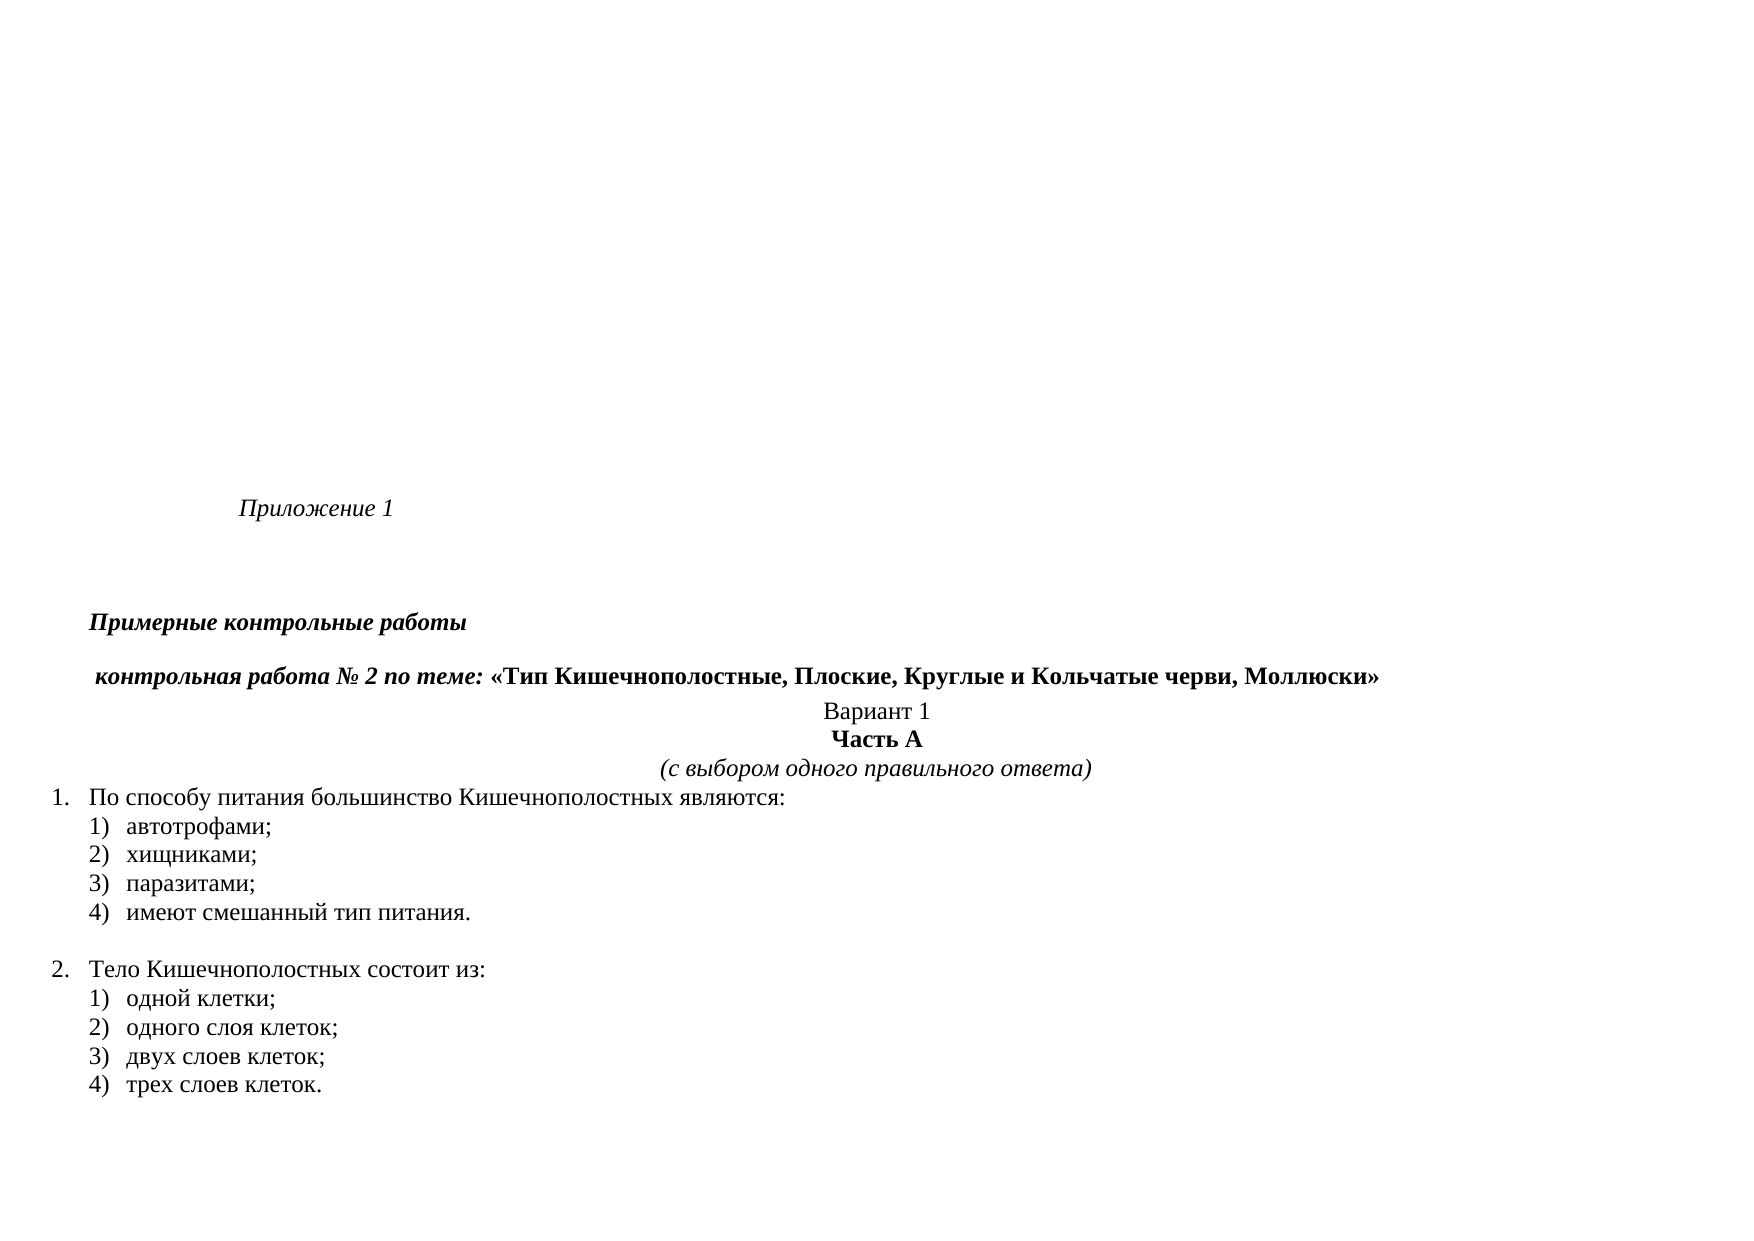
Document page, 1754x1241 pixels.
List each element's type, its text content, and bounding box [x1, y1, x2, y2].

text Вариант 1 [89, 696, 1665, 724]
text (с выбором одного правильного ответа) [89, 753, 1665, 782]
list автотрофами; [89, 811, 1665, 839]
list одной клетки; [89, 983, 1665, 1012]
list Тело Кишечнополостных состоит из: [51, 954, 1665, 983]
text Приложение 1 [239, 493, 1665, 549]
text Часть А [89, 724, 1665, 753]
list хищниками; [89, 839, 1665, 868]
list трех слоев клеток. [89, 1069, 1665, 1098]
text контрольная работа № 2 по теме: «Тип Кишечнополостные, Плоские, Круглые и Кольчатые черви, Моллюски» [89, 661, 1665, 689]
list По способу питания большинство Кишечнополостных являются: [51, 782, 1665, 811]
list двух слоев клеток; [89, 1041, 1665, 1069]
list одного слоя клеток; [89, 1012, 1665, 1041]
list паразитами; [89, 868, 1665, 897]
text Примерные контрольные работы [89, 607, 1665, 636]
list имеют смешанный тип питания. [89, 897, 1665, 926]
